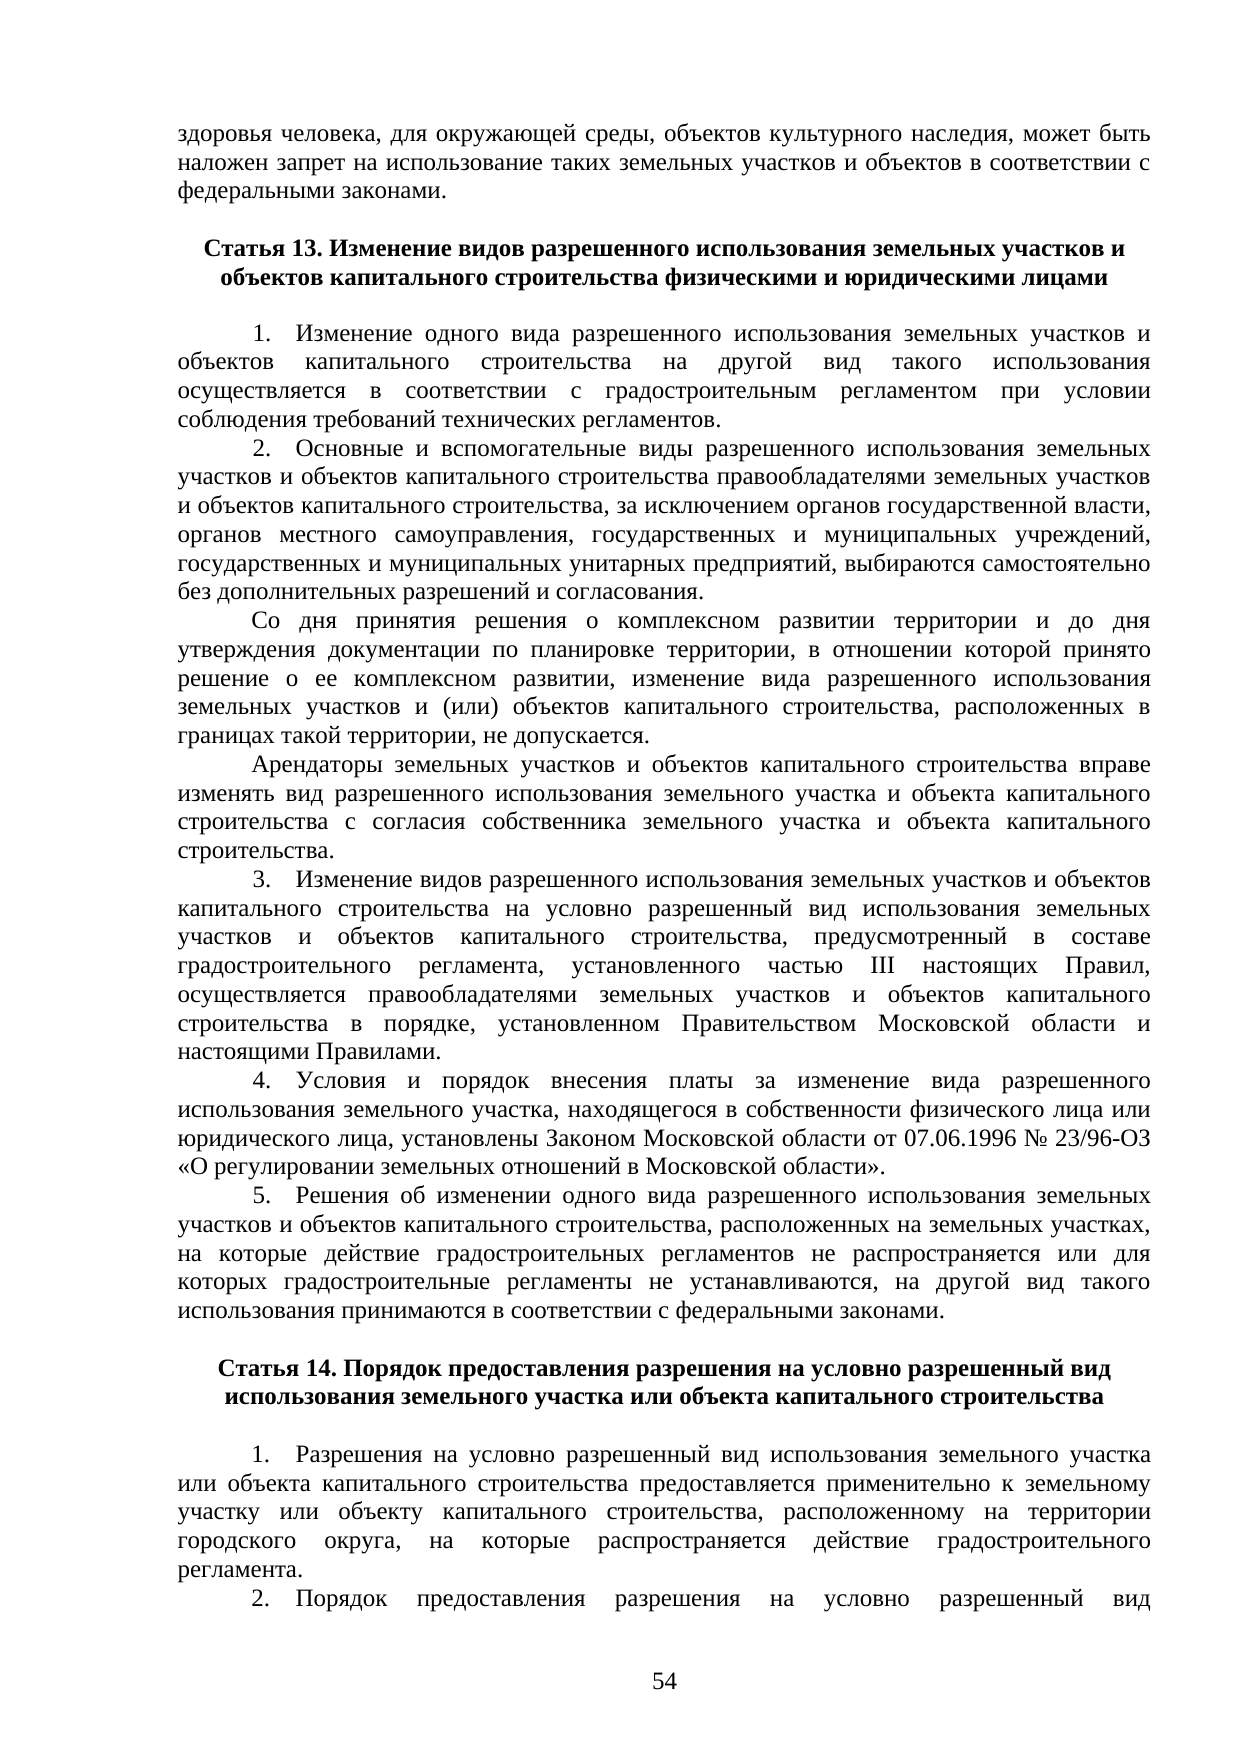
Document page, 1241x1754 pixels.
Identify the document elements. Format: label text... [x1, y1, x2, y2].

list Основные и вспомогательные виды разрешенного использования земельных участков и объектов капитального строительства правообладателями земельных участков и объектов капитального строительства, за исключением органов государственной власти, органов местного самоуправления, государственных и муниципальных учреждений, государственных и муниципальных унитарных предприятий, выбираются самостоятельно без дополнительных разрешений и согласования. [177, 433, 1152, 605]
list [177, 118, 1152, 204]
text Со дня принятия решения о комплексном развитии территории и до дня утверждения документации по планировке территории, в отношении которой принято решение о ее комплексном развитии, изменение вида разрешенного использования земельных участков и (или) объектов капитального строительства, расположенных в границах такой территории, не допускается. [177, 605, 1152, 749]
list Решения об изменении одного вида разрешенного использования земельных участков и объектов капитального строительства, расположенных на земельных участках, на которые действие градостроительных регламентов не распространяется или для которых градостроительные регламенты не устанавливаются, на другой вид такого использования принимаются в соответствии с федеральными законами. [177, 1180, 1152, 1324]
list Условия и порядок внесения платы за изменение вида разрешенного использования земельного участка, находящегося в собственности физического лица или юридического лица, установлены Законом Московской области от 07.06.1996 № 23/96-ОЗ «О регулировании земельных отношений в Московской области». [177, 1065, 1152, 1180]
subtitle Статья 13. Изменение видов разрешенного использования земельных участков и объектов капитального строительства физическими и юридическими лицами [177, 233, 1152, 291]
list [177, 1583, 1152, 1611]
list Изменение видов разрешенного использования земельных участков и объектов капитального строительства на условно разрешенный вид использования земельных участков и объектов капитального строительства, предусмотренный в составе градостроительного регламента, установленного частью III настоящих Правил, осуществляется правообладателями земельных участков и объектов капитального строительства в порядке, установленном Правительством Московской области и настоящими Правилами. [177, 864, 1152, 1065]
list Изменение одного вида разрешенного использования земельных участков и объектов капитального строительства на другой вид такого использования осуществляется в соответствии с градостроительным регламентом при условии соблюдения требований технических регламентов. [177, 318, 1152, 433]
text Арендаторы земельных участков и объектов капитального строительства вправе изменять вид разрешенного использования земельного участка и объекта капитального строительства с согласия собственника земельного участка и объекта капитального строительства. [177, 749, 1152, 864]
subtitle Статья 14. Порядок предоставления разрешения на условно разрешенный вид использования земельного участка или объекта капитального строительства [177, 1353, 1152, 1410]
list Разрешения на условно разрешенный вид использования земельного участка или объекта капитального строительства предоставляется применительно к земельному участку или объекту капитального строительства, расположенному на территории городского округа, на которые распространяется действие градостроительного регламента. [177, 1439, 1152, 1583]
